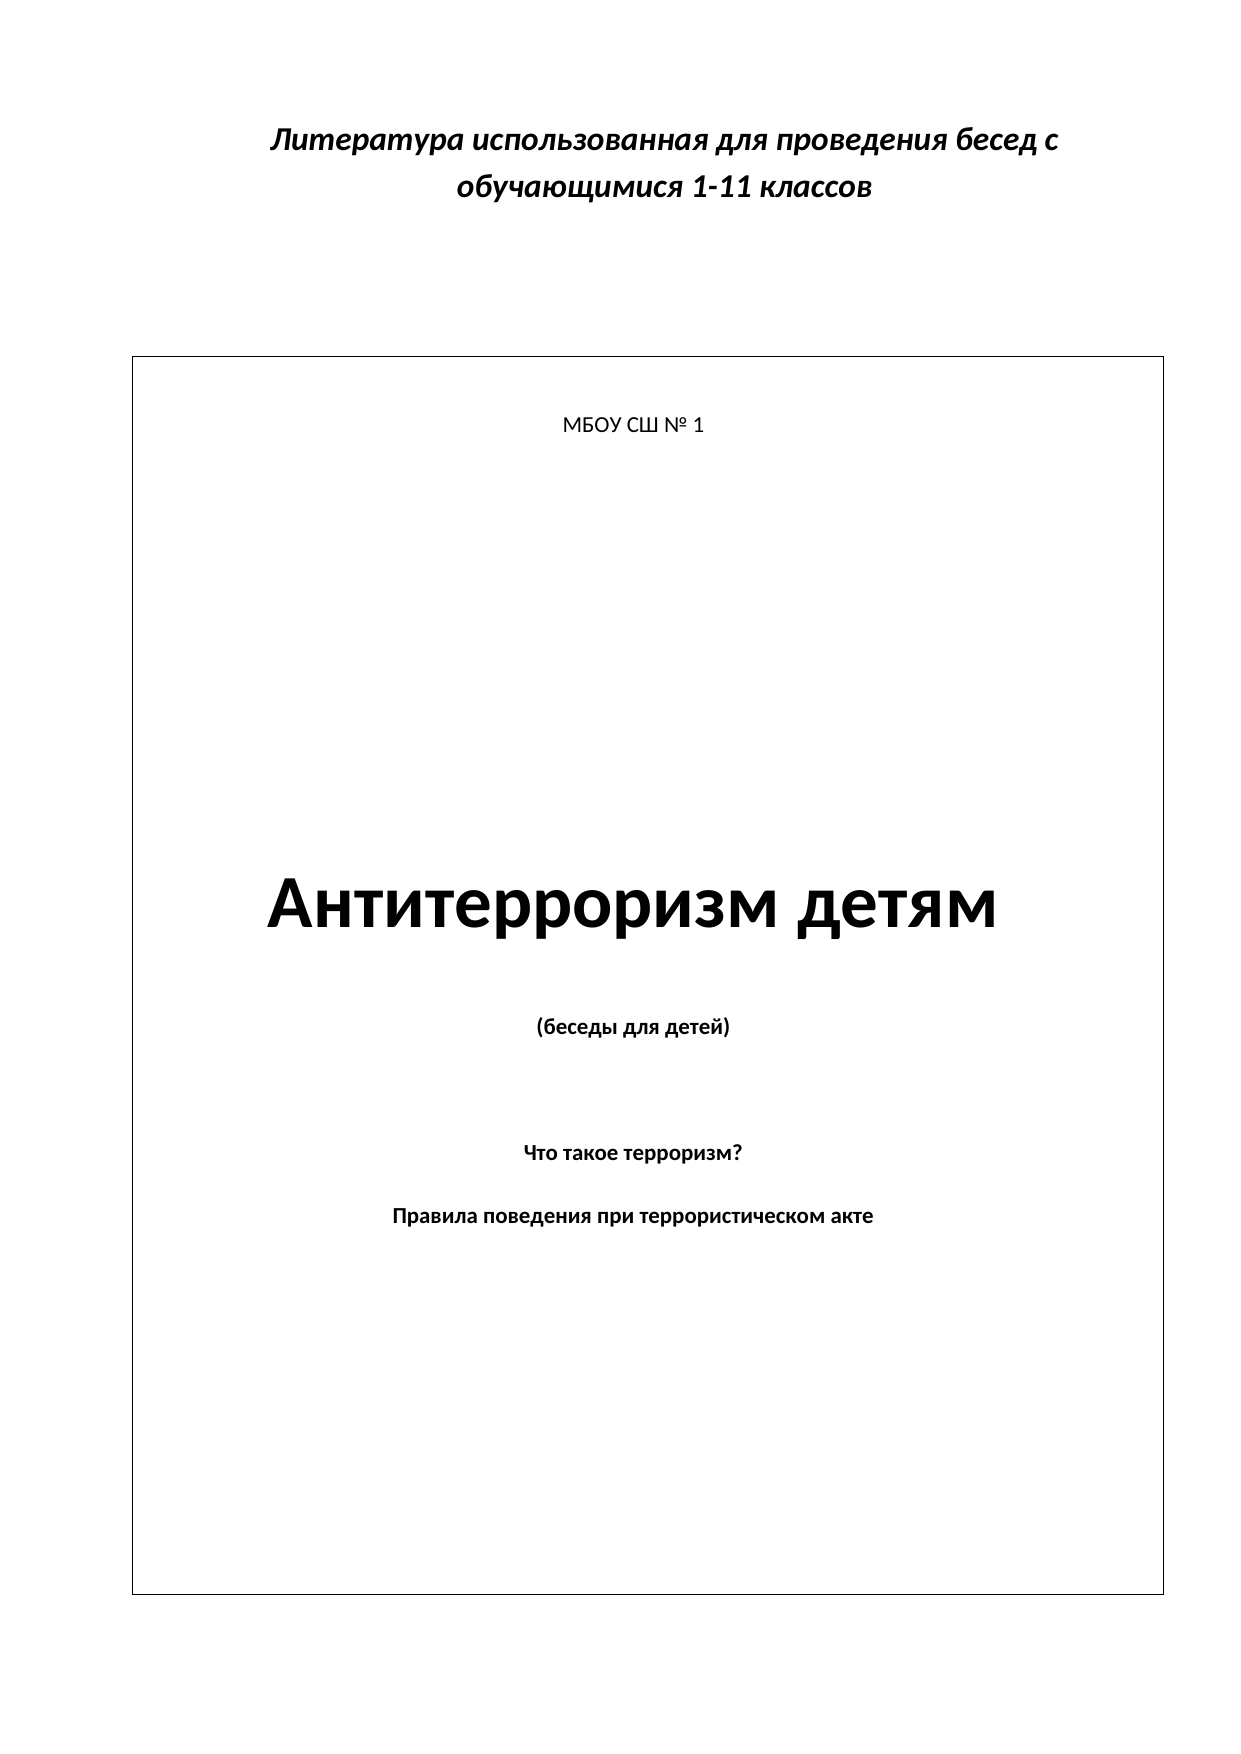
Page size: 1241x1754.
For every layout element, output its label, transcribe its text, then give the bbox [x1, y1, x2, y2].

table_header МБОУ СШ № 1 Антитерроризм детям (беседы для детей) Что такое терроризм? Правила поведения при террористическом акте [133, 357, 1163, 1594]
text Литература использованная для проведения бесед с обучающимися 1-11 классов [177, 118, 1152, 206]
